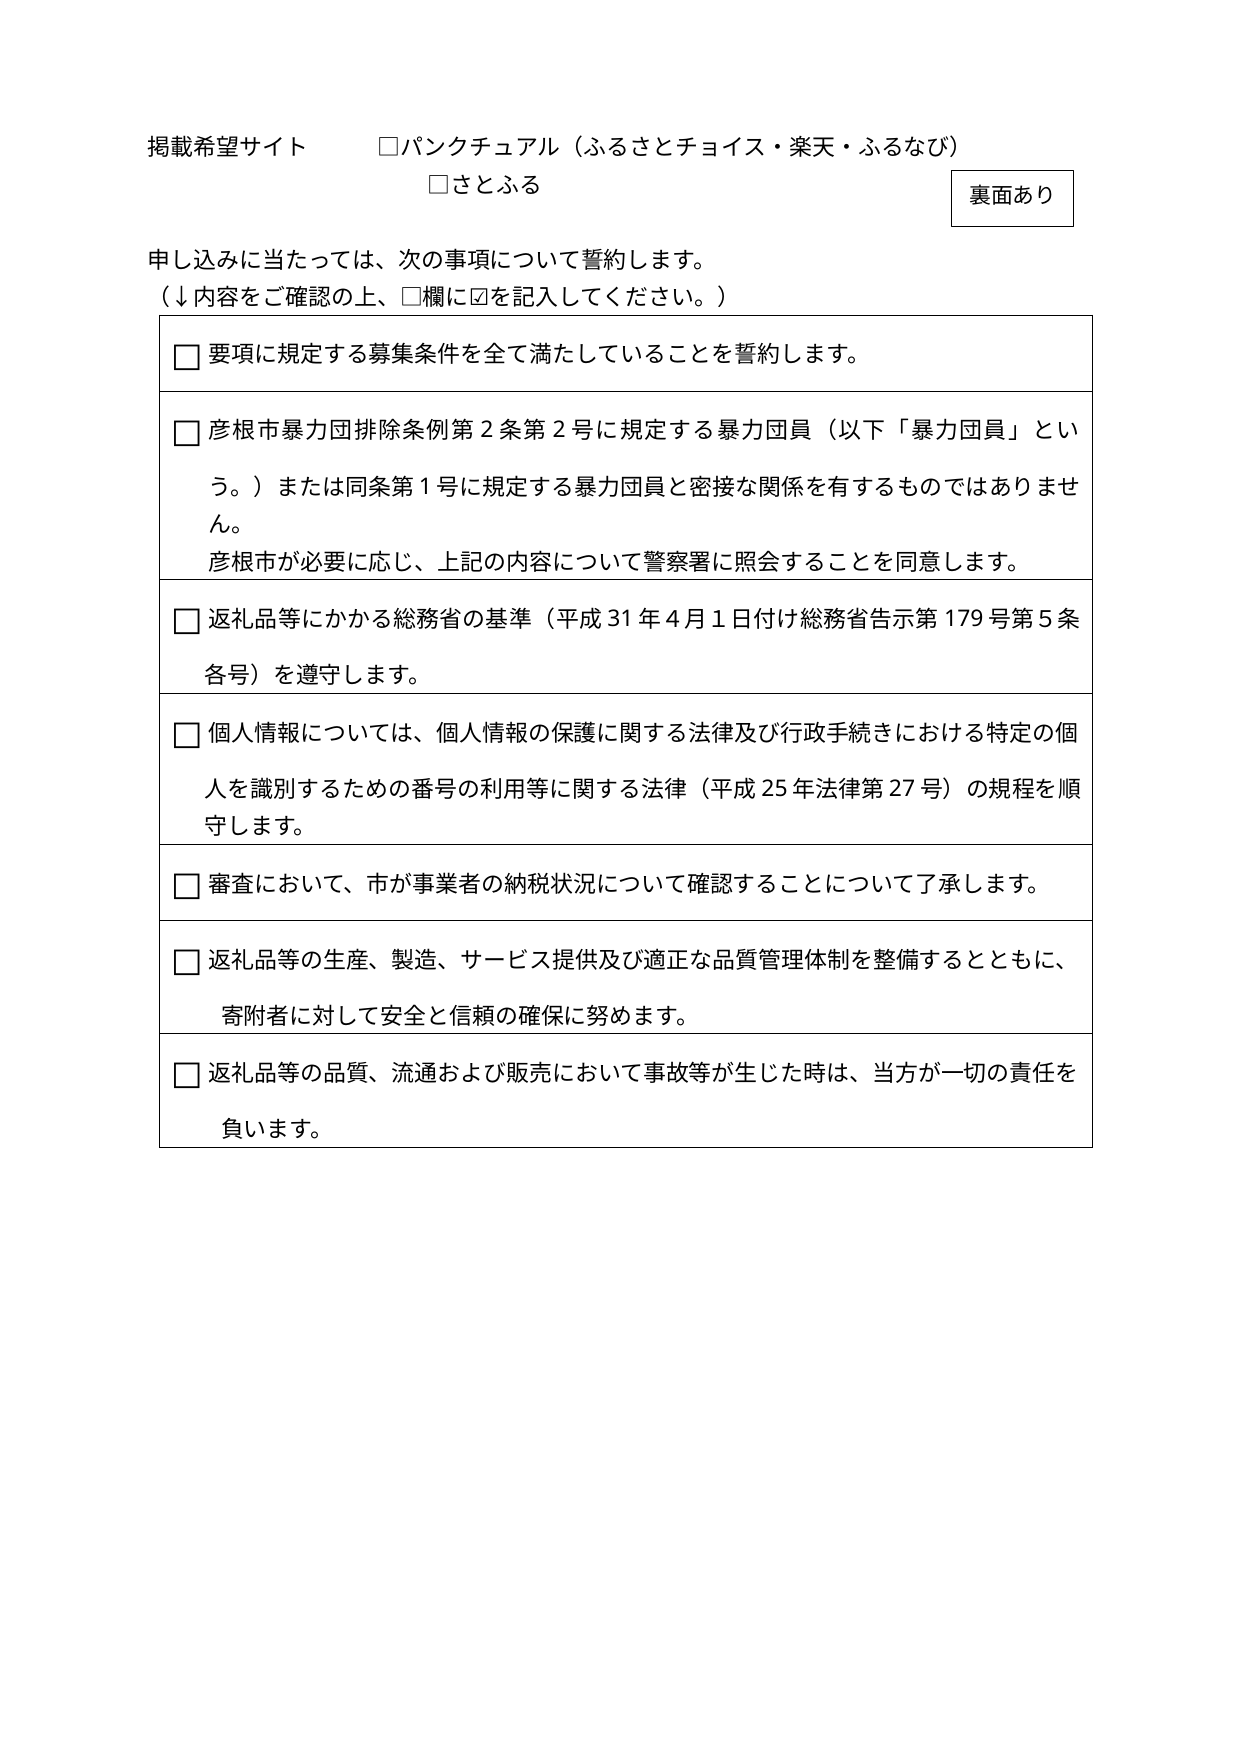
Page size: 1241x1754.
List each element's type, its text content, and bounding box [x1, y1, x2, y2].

table_cell □ 返礼品等の生産、製造、サービス提供及び適正な品質管理体制を整備するとともに、寄附者に対して安全と信頼の確保に努めます。 [160, 921, 1092, 1033]
table_header 要項に規定する募集条件を全て満たしていることを誓約します。 [160, 316, 1092, 391]
text （↓内容をご確認の上、□欄に☑を記入してください。） [148, 277, 1092, 314]
table_cell 彦根市暴力団排除条例第2条第2号に規定する暴力団員（以下「暴力団員」という。）または同条第1号に規定する暴力団員と密接な関係を有するものではありません。 彦根市が必要に応じ、上記の内容について警察署に照会することを同意します。 [160, 392, 1092, 579]
text 掲載希望サイト □パンクチュアル（ふるさとチョイス・楽天・ふるなび） [148, 127, 1092, 164]
table_cell □ 返礼品等の品質、流通および販売において事故等が生じた時は、当方が一切の責任を負います。 [160, 1034, 1092, 1147]
table_cell □ 審査において、市が事業者の納税状況について確認することについて了承します。 [160, 845, 1092, 920]
table_cell □ 個人情報については、個人情報の保護に関する法律及び行政手続きにおける特定の個人を識別するための番号の利用等に関する法律（平成25年法律第27号）の規程を順守します。 [160, 694, 1092, 844]
text □さとふる [148, 164, 1092, 202]
table_cell □ 返礼品等にかかる総務省の基準（平成31年４月１日付け総務省告示第179号第５条各号）を遵守します。 [160, 580, 1092, 693]
text 申し込みに当たっては、次の事項について誓約します。 [148, 239, 1092, 277]
